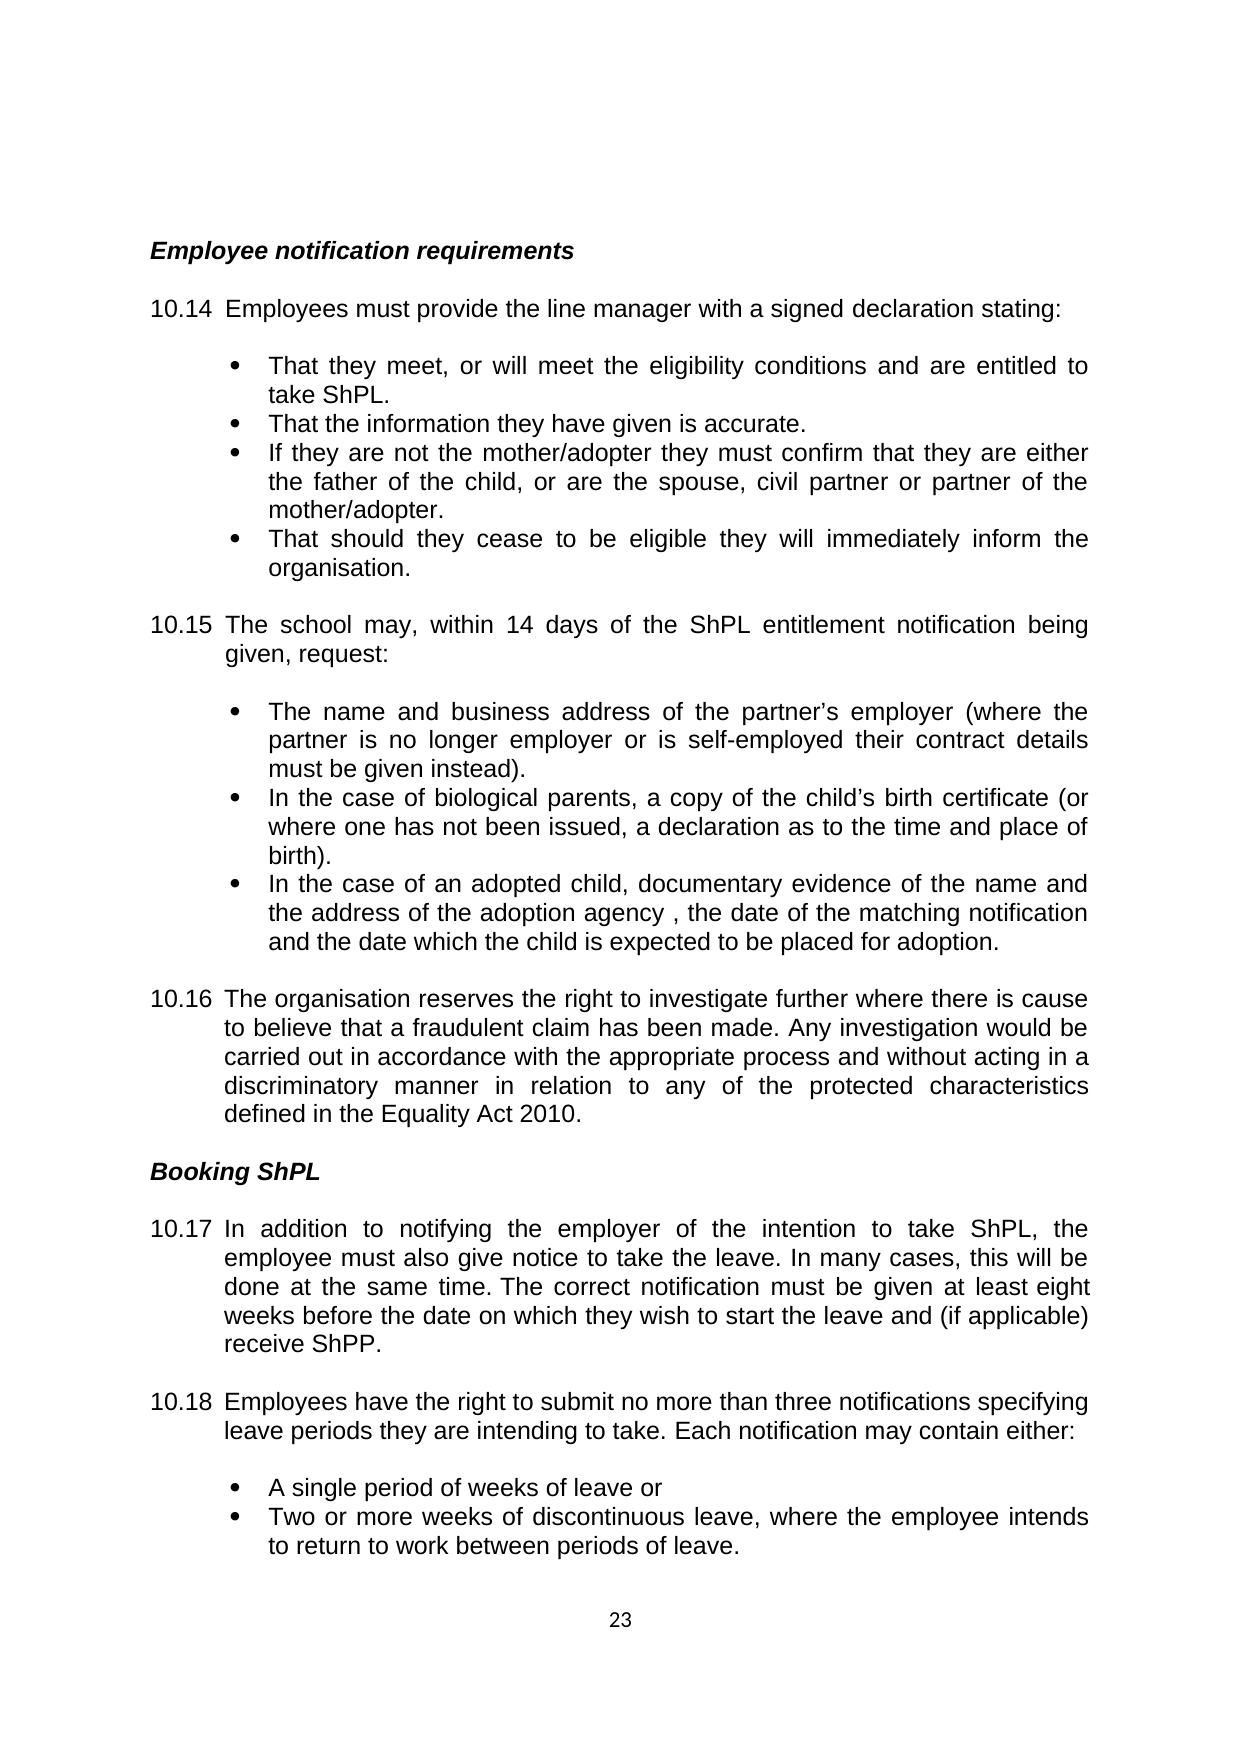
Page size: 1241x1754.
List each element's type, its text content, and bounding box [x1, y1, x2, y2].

list A single period of weeks of leave or [231, 1473, 1090, 1502]
text 10.16 The organisation reserves the right to investigate further where there is cause to believe that a fraudulent claim has been made. Any investigation would be carried out in accordance with the appropriate process and without acting in a discriminatory manner in relation to any of the protected characteristics defined in the Equality Act 2010. [150, 984, 1090, 1128]
list In the case of an adopted child, documentary evidence of the name and the address of the adoption agency , the date of the matching notification and the date which the child is expected to be placed for adoption. [231, 869, 1090, 956]
text 10.17 In addition to notifying the employer of the intention to take ShPL, the employee must also give notice to take the leave. In many cases, this will be done at the same time. The correct notification must be given at least eight weeks before the date on which they wish to start the leave and (if applicable) receive ShPP. [150, 1214, 1090, 1358]
list That should they cease to be eligible they will immediately inform the organisation. [231, 524, 1090, 582]
list That the information they have given is accurate. [231, 409, 1090, 438]
text Employee notification requirements [150, 236, 1090, 265]
text 10.18 Employees have the right to submit no more than three notifications specifying leave periods they are intending to take. Each notification may contain either: [150, 1387, 1090, 1444]
text 10.15 The school may, within 14 days of the ShPL entitlement notification being given, request: [150, 610, 1090, 668]
list Two or more weeks of discontinuous leave, where the employee intends to return to work between periods of leave. [231, 1502, 1090, 1560]
list If they are not the mother/adopter they must confirm that they are either the father of the child, or are the spouse, civil partner or partner of the mother/adopter. [231, 438, 1090, 524]
text 10.14 Employees must provide the line manager with a signed declaration stating: [150, 294, 1090, 322]
list The name and business address of the partner’s employer (where the partner is no longer employer or is self-employed their contract details must be given instead). [231, 697, 1090, 783]
list In the case of biological parents, a copy of the child’s birth certificate (or where one has not been issued, a declaration as to the time and place of birth). [231, 783, 1090, 869]
list That they meet, or will meet the eligibility conditions and are entitled to take ShPL. [231, 351, 1090, 409]
text Booking ShPL [150, 1157, 1090, 1186]
